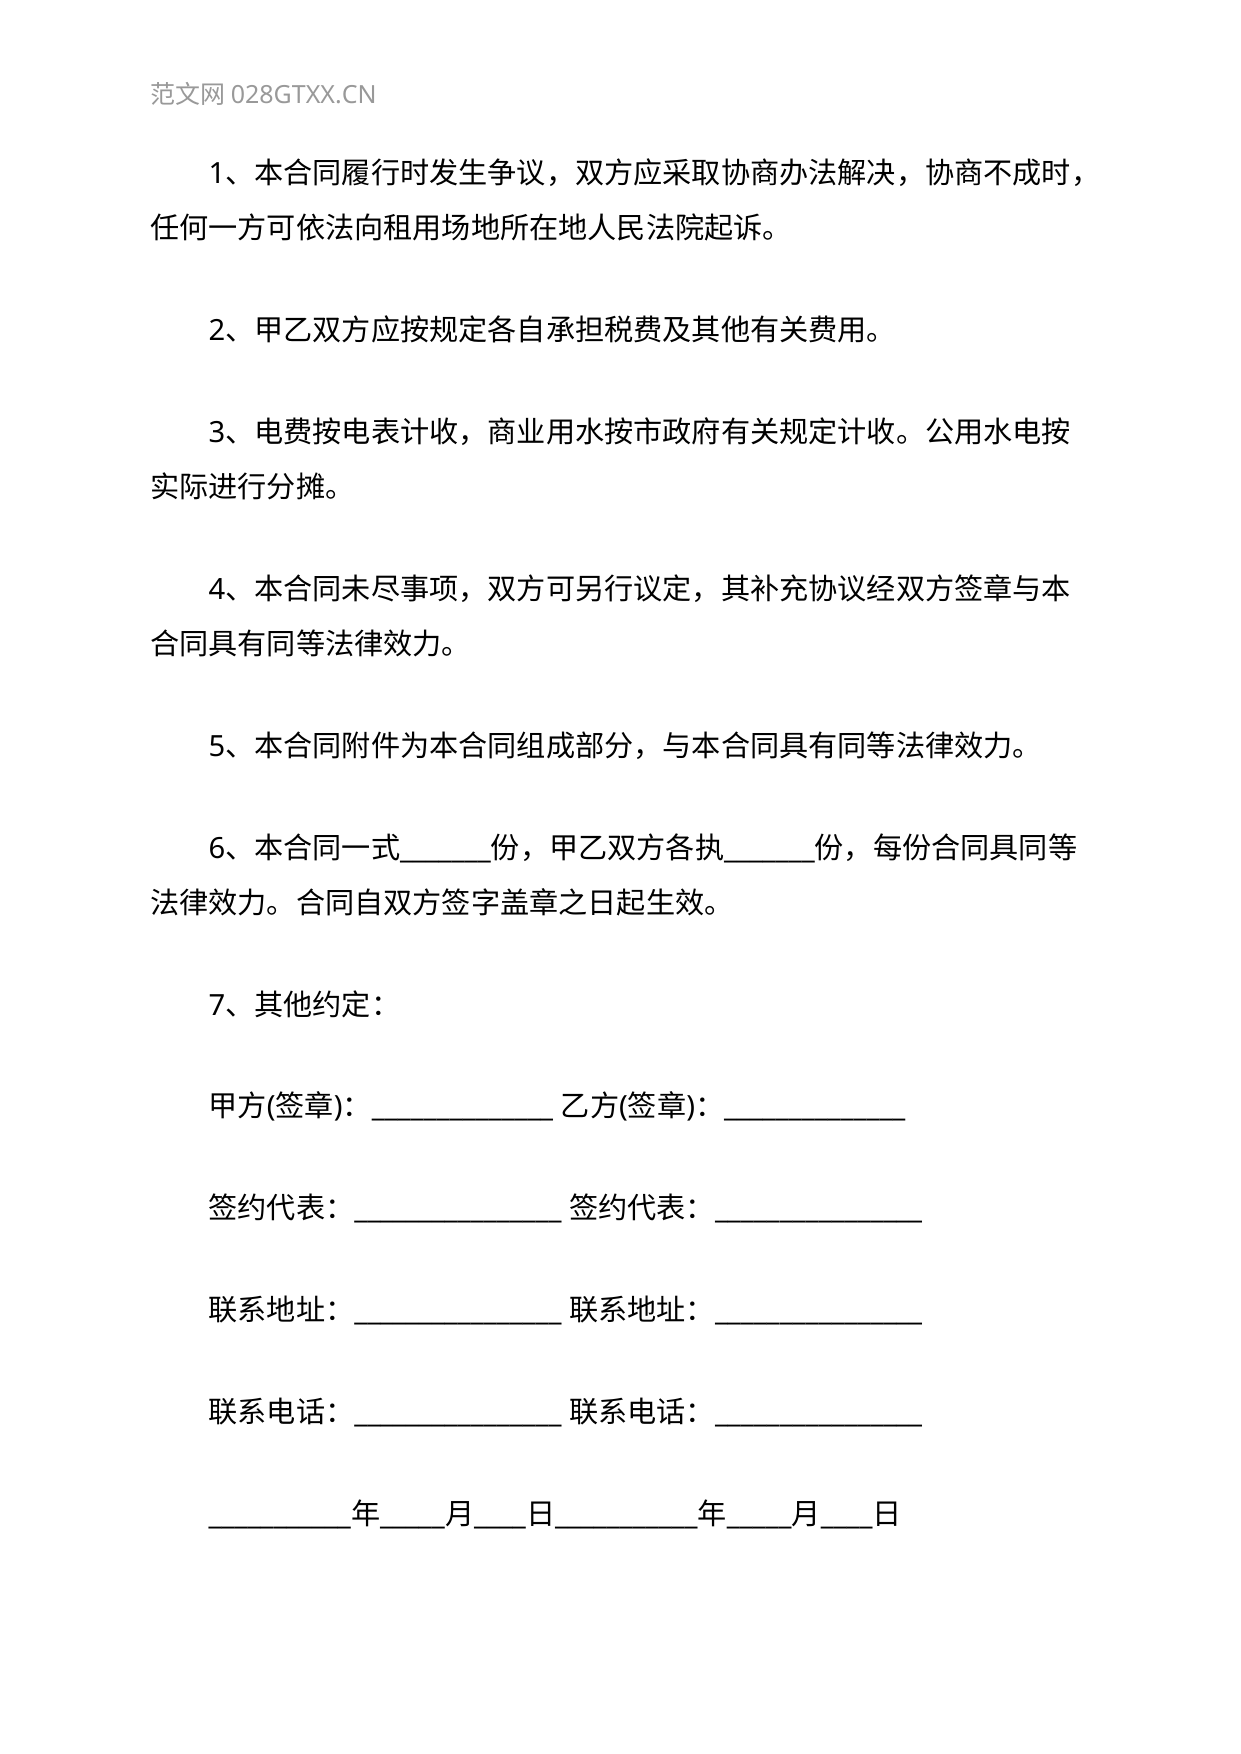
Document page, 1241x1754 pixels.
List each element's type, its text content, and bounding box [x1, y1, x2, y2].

text 1、本合同履行时发生争议，双方应采取协商办法解决，协商不成时，任何一方可依法向租用场地所在地人民法院起诉。 [150, 150, 1090, 247]
text 5、本合同附件为本合同组成部分，与本合同具有同等法律效力。 [150, 722, 1090, 765]
text 甲方(签章)：______________ 乙方(签章)：______________ [150, 1083, 1090, 1125]
text 联系地址：________________ 联系地址：________________ [150, 1287, 1090, 1329]
text 签约代表：________________ 签约代表：________________ [150, 1185, 1090, 1227]
text ___________年_____月____日___________年_____月____日 [150, 1491, 1090, 1533]
text 6、本合同一式_______份，甲乙双方各执_______份，每份合同具同等法律效力。合同自双方签字盖章之日起生效。 [150, 824, 1090, 922]
text 2、甲乙双方应按规定各自承担税费及其他有关费用。 [150, 307, 1090, 349]
text 4、本合同未尽事项，双方可另行议定，其补充协议经双方签章与本合同具有同等法律效力。 [150, 566, 1090, 663]
text 联系电话：________________ 联系电话：________________ [150, 1389, 1090, 1431]
text 3、电费按电表计收，商业用水按市政府有关规定计收。公用水电按实际进行分摊。 [150, 409, 1090, 506]
text 7、其他约定： [150, 981, 1090, 1023]
